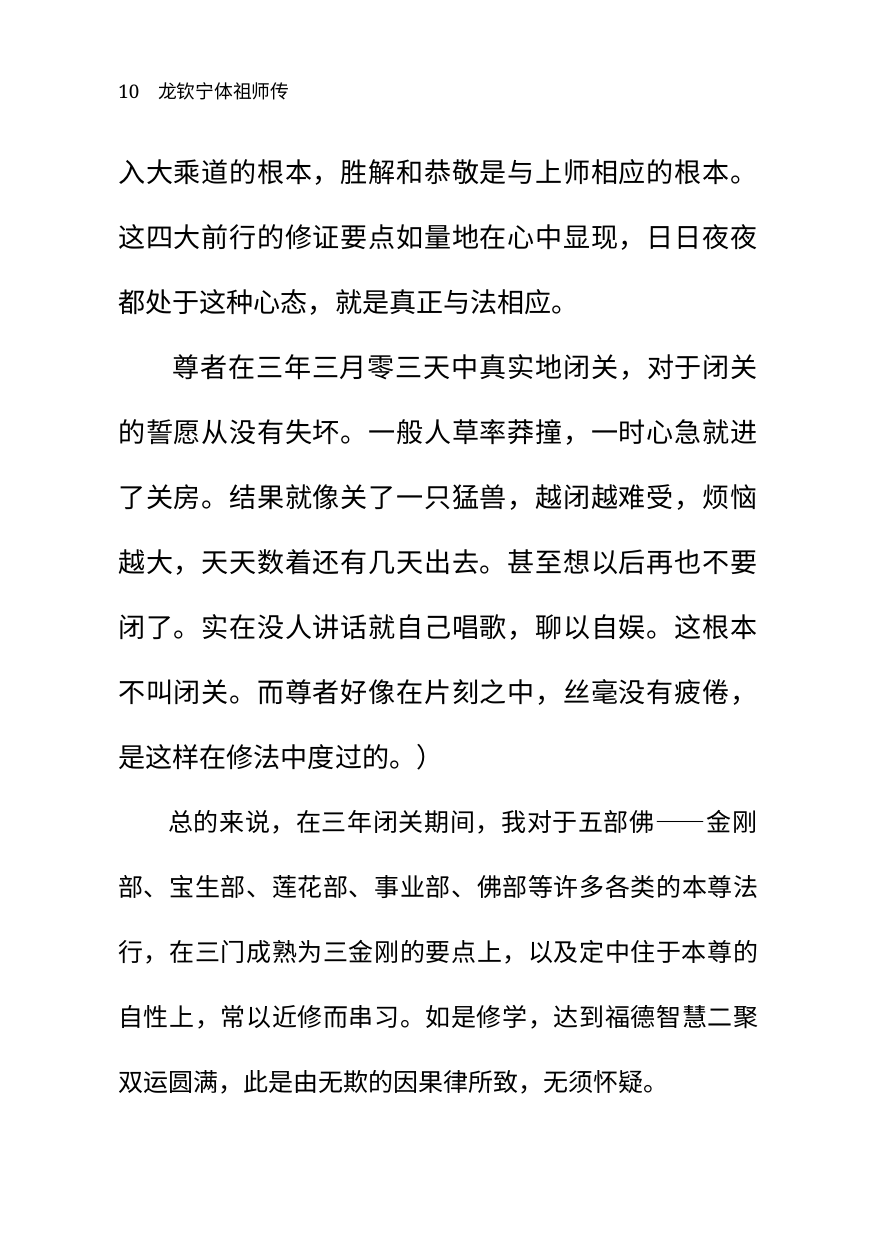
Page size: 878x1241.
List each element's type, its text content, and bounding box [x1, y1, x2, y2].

text 尊者在三年三月零三天中真实地闭关，对于闭关的誓愿从没有失坏。一般人草率莽撞，一时心急就进了关房。结果就像关了一只猛兽，越闭越难受，烦恼越大，天天数着还有几天出去。甚至想以后再也不要闭了。实在没人讲话就自己唱歌，聊以自娱。这根本不叫闭关。而尊者好像在片刻之中，丝毫没有疲倦，是这样在修法中度过的。） [118, 333, 759, 788]
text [118, 138, 759, 333]
text 总的来说，在三年闭关期间，我对于五部佛——金刚部、宝生部、莲花部、事业部、佛部等许多各类的本尊法行，在三门成熟为三金刚的要点上，以及定中住于本尊的自性上，常以近修而串习。如是修学，达到福德智慧二聚双运圆满，此是由无欺的因果律所致，无须怀疑。 [118, 788, 759, 1113]
